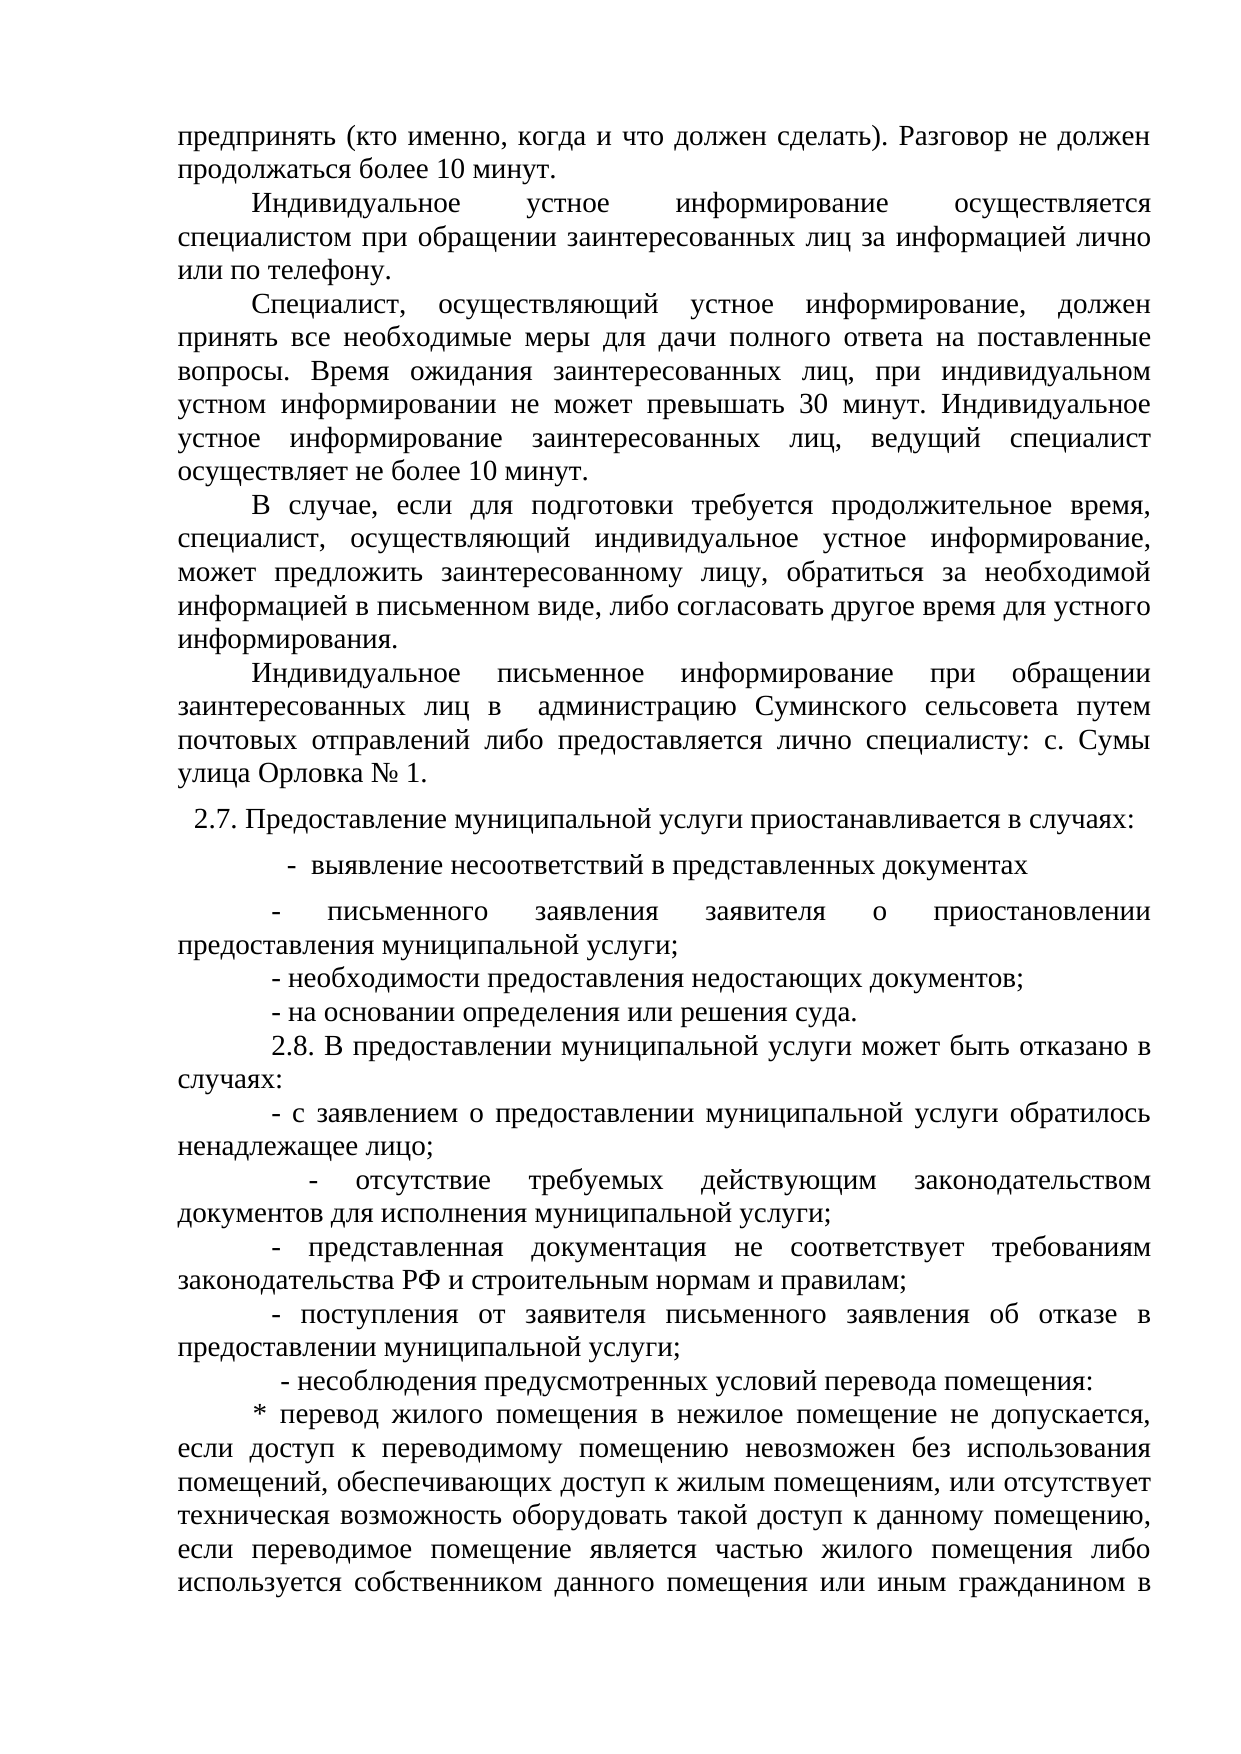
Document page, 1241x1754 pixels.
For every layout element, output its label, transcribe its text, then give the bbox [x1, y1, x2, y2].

text - отсутствие требуемых действующим законодательством документов для исполнения муниципальной услуги; [177, 1162, 1152, 1229]
text - письменного заявления заявителя о приостановлении предоставления муниципальной услуги; [177, 893, 1152, 961]
text - несоблюдения предусмотренных условий перевода помещения: [178, 1363, 1152, 1397]
text - выявление несоответствий в представленных документах [177, 847, 1152, 881]
text Индивидуальное письменное информирование при обращении заинтересованных лиц в администрацию Суминского сельсовета путем почтовых отправлений либо предоставляется лично специалисту: с. Сумы улица Орловка № 1. [177, 655, 1152, 789]
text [177, 118, 1152, 185]
text - представленная документация не соответствует требованиям законодательства РФ и строительным нормам и правилам; [177, 1229, 1152, 1296]
text 2.8. В предоставлении муниципальной услуги может быть отказано в случаях: [177, 1028, 1152, 1095]
text - поступления от заявителя письменного заявления об отказе в предоставлении муниципальной услуги; [177, 1296, 1152, 1363]
text Индивидуальное устное информирование осуществляется специалистом при обращении заинтересованных лиц за информацией лично или по телефону. [177, 185, 1152, 286]
text - на основании определения или решения суда. [177, 994, 1152, 1028]
text - с заявлением о предоставлении муниципальной услуги обратилось ненадлежащее лицо; [177, 1095, 1152, 1162]
text В случае, если для подготовки требуется продолжительное время, специалист, осуществляющий индивидуальное устное информирование, может предложить заинтересованному лицу, обратиться за необходимой информацией в письменном виде, либо согласовать другое время для устного информирования. [177, 487, 1152, 655]
text Специалист, осуществляющий устное информирование, должен принять все необходимые меры для дачи полного ответа на поставленные вопросы. Время ожидания заинтересованных лиц, при индивидуальном устном информировании не может превышать 30 минут. Индивидуальное устное информирование заинтересованных лиц, ведущий специалист осуществляет не более 10 минут. [177, 286, 1152, 487]
text 2.7. Предоставление муниципальной услуги приостанавливается в случаях: [177, 801, 1152, 835]
text - необходимости предоставления недостающих документов; [177, 961, 1152, 994]
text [177, 1397, 1152, 1598]
